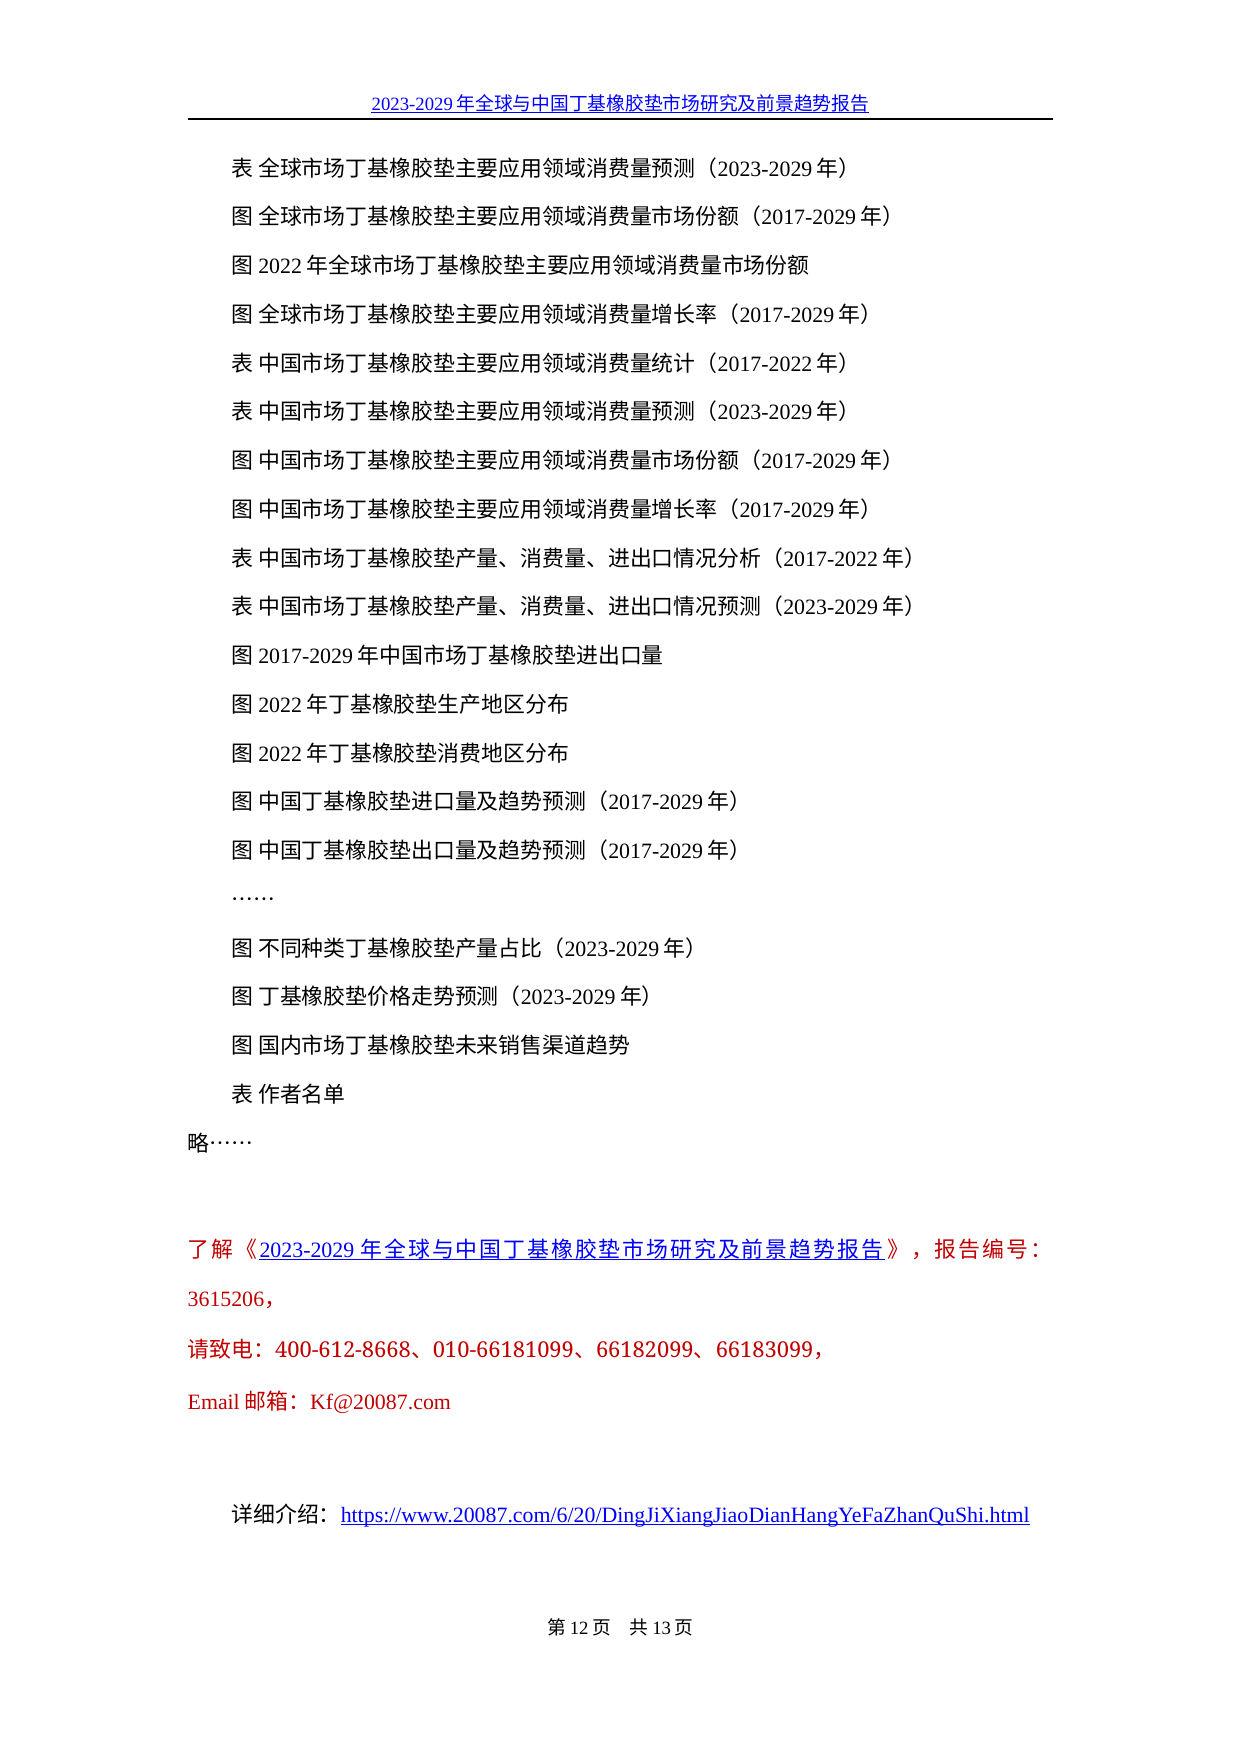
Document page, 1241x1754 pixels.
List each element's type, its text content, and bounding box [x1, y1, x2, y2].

text 请致电：400-612-8668、010-66181099、66182099、66183099， [187, 1332, 1053, 1364]
text 了解《2023-2029年全球与中国丁基橡胶垫市场研究及前景趋势报告》，报告编号：3615206， [187, 1232, 1053, 1313]
text 详细介绍：https://www.20087.com/6/20/DingJiXiangJiaoDianHangYeFaZhanQuShi.html [187, 1496, 1053, 1529]
text Email邮箱：Kf@20087.com [187, 1383, 1053, 1416]
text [187, 150, 1053, 1158]
